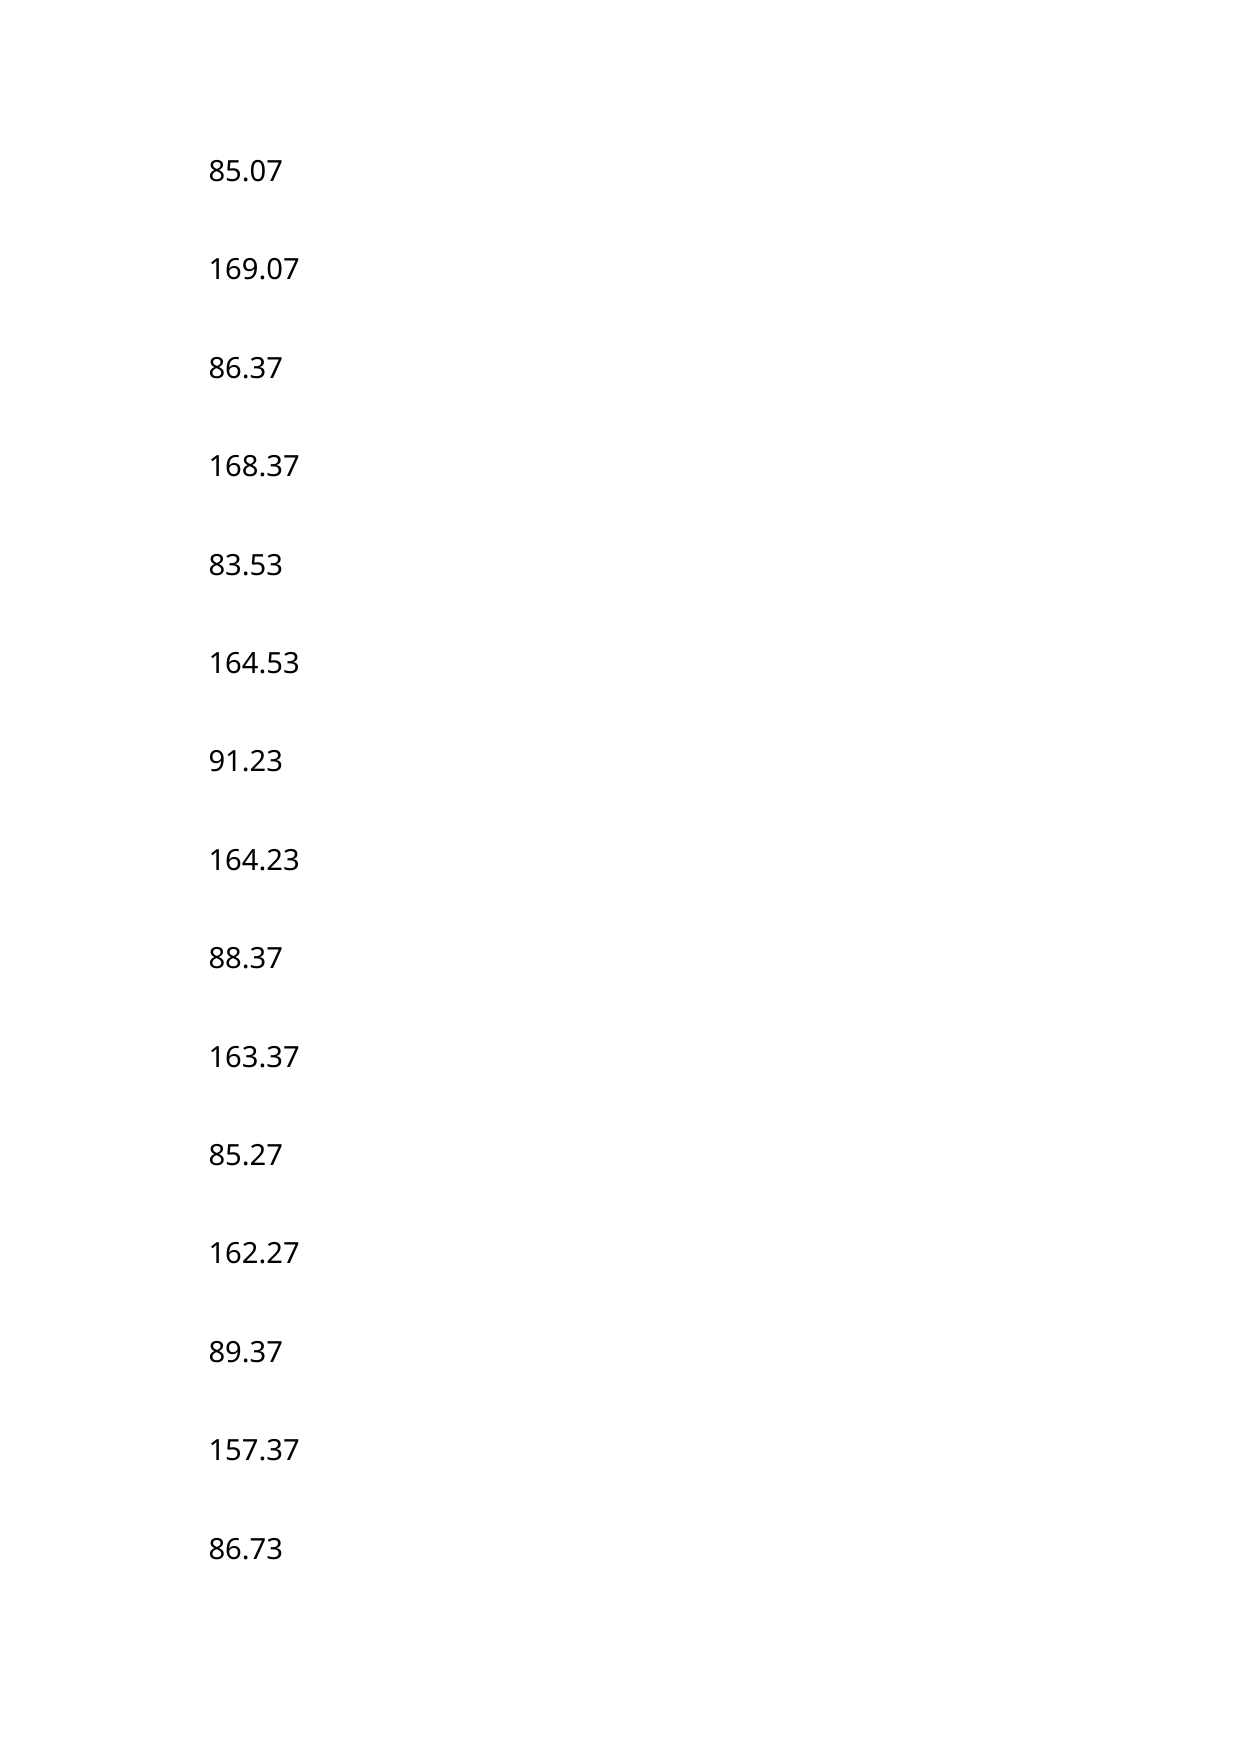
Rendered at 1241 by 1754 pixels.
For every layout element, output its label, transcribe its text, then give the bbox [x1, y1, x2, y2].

text 85.27 [150, 1134, 1090, 1174]
text 163.37 [150, 1036, 1090, 1076]
text 83.53 [150, 544, 1090, 583]
text 88.37 [150, 937, 1090, 977]
text 168.37 [150, 445, 1090, 485]
text 89.37 [150, 1331, 1090, 1371]
text 164.23 [150, 839, 1090, 879]
text 85.07 [150, 150, 1090, 190]
text 169.07 [150, 248, 1090, 288]
text 164.53 [150, 642, 1090, 682]
text 86.37 [150, 347, 1090, 387]
text 91.23 [150, 741, 1090, 780]
text 162.27 [150, 1233, 1090, 1272]
text 86.73 [150, 1528, 1090, 1568]
text 157.37 [150, 1430, 1090, 1469]
